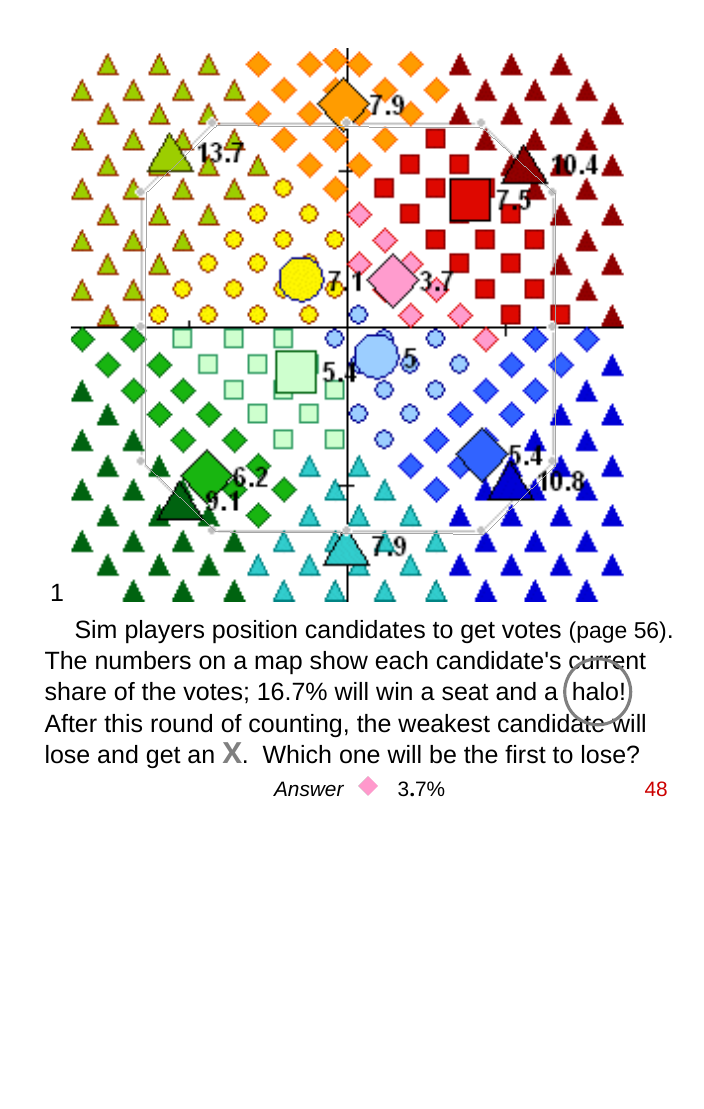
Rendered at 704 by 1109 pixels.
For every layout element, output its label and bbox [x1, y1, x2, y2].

table_header [29, 30, 674, 1079]
picture [70, 48, 624, 602]
